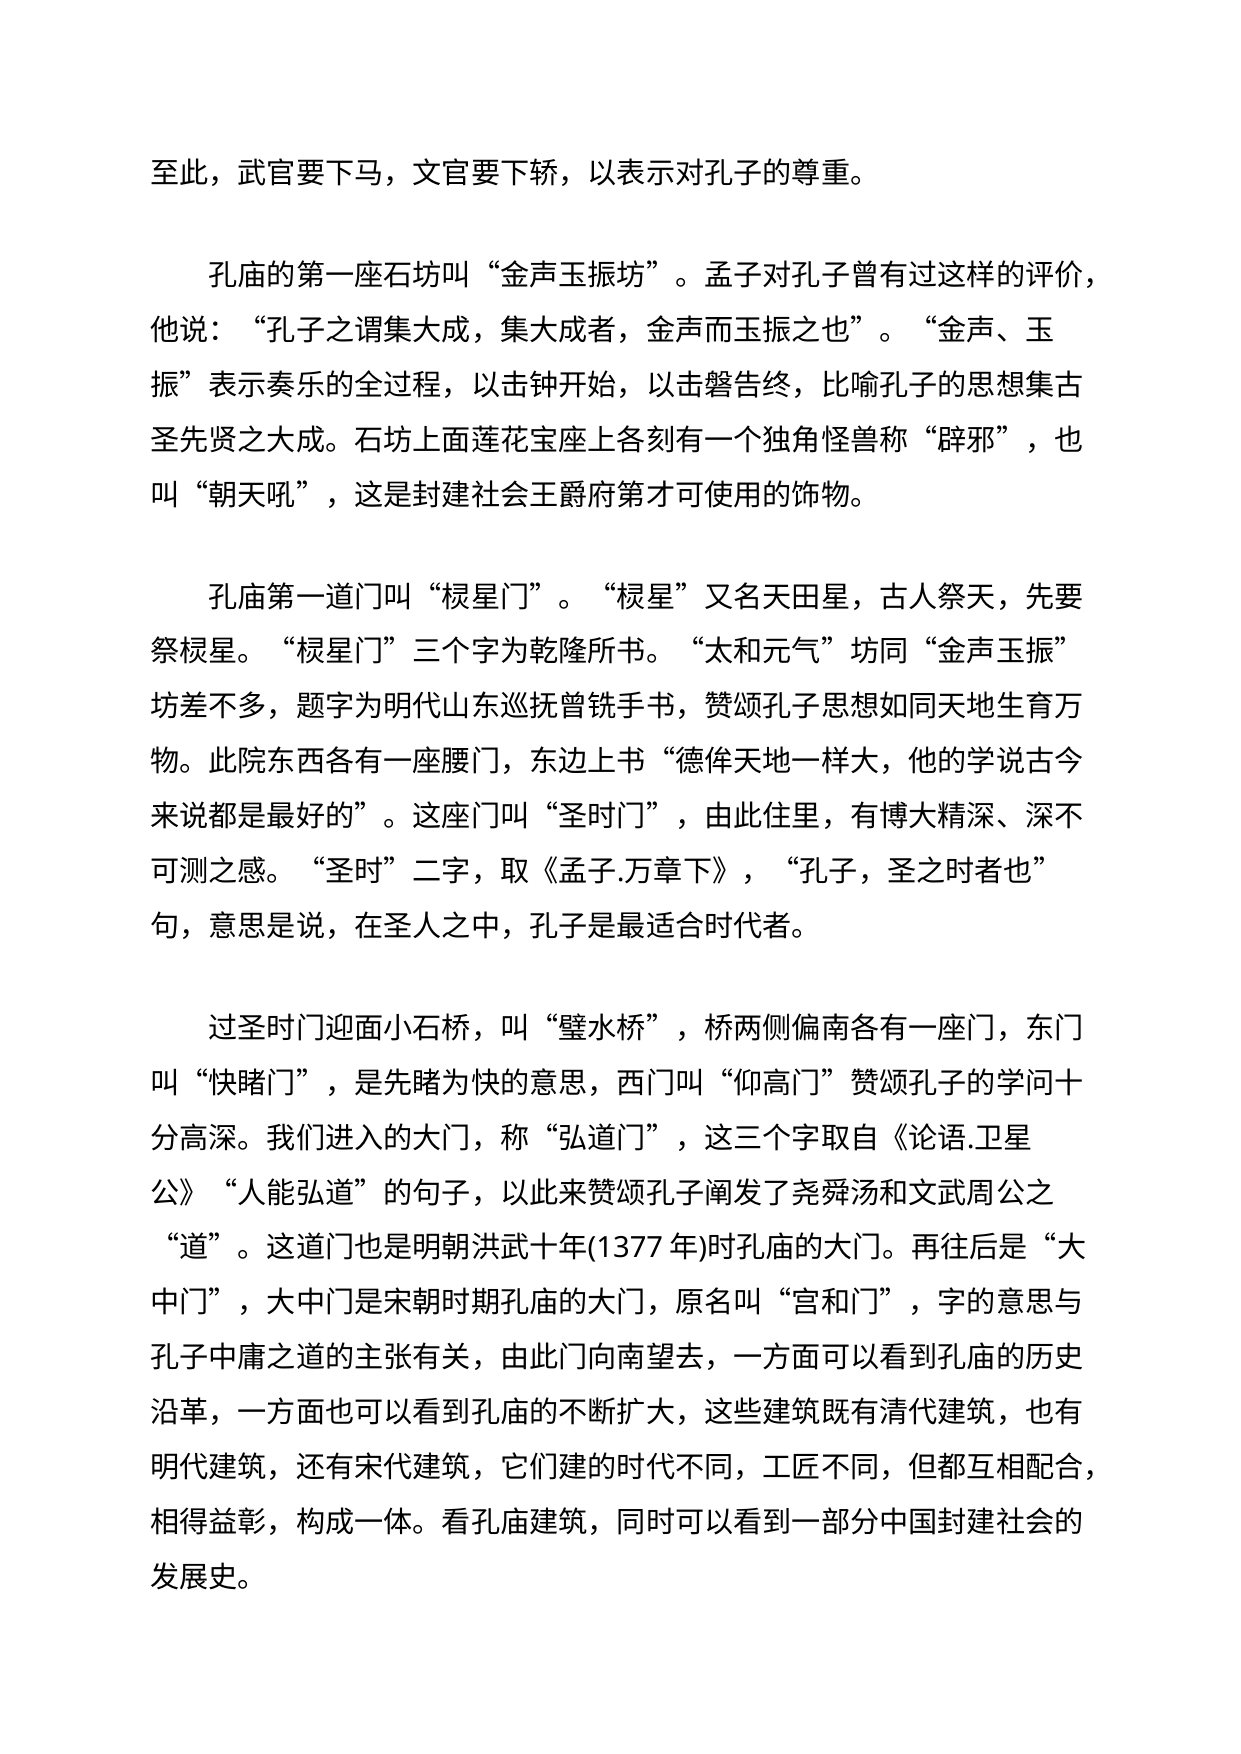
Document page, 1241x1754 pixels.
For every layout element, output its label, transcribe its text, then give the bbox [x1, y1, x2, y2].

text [150, 150, 1090, 192]
text 过圣时门迎面小石桥，叫“璧水桥”，桥两侧偏南各有一座门，东门叫“快睹门”，是先睹为快的意思，西门叫“仰高门”赞颂孔子的学问十分高深。我们进入的大门，称“弘道门”，这三个字取自《论语.卫星公》“人能弘道”的句子，以此来赞颂孔子阐发了尧舜汤和文武周公之“道”。这道门也是明朝洪武十年(1377年)时孔庙的大门。再往后是“大中门”，大中门是宋朝时期孔庙的大门，原名叫“宫和门”，字的意思与孔子中庸之道的主张有关，由此门向南望去，一方面可以看到孔庙的历史沿革，一方面也可以看到孔庙的不断扩大，这些建筑既有清代建筑，也有明代建筑，还有宋代建筑，它们建的时代不同，工匠不同，但都互相配合，相得益彰，构成一体。看孔庙建筑，同时可以看到一部分中国封建社会的发展史。 [150, 1004, 1090, 1596]
text 孔庙第一道门叫“棂星门”。“棂星”又名天田星，古人祭天，先要祭棂星。“棂星门”三个字为乾隆所书。“太和元气”坊同“金声玉振”坊差不多，题字为明代山东巡抚曾铣手书，赞颂孔子思想如同天地生育万物。此院东西各有一座腰门，东边上书“德侔天地一样大，他的学说古今来说都是最好的”。这座门叫“圣时门”，由此住里，有博大精深、深不可测之感。“圣时”二字，取《孟子.万章下》，“孔子，圣之时者也”句，意思是说，在圣人之中，孔子是最适合时代者。 [150, 573, 1090, 945]
text 孔庙的第一座石坊叫“金声玉振坊”。孟子对孔子曾有过这样的评价，他说：“孔子之谓集大成，集大成者，金声而玉振之也”。“金声、玉振”表示奏乐的全过程，以击钟开始，以击磐告终，比喻孔子的思想集古圣先贤之大成。石坊上面莲花宝座上各刻有一个独角怪兽称“辟邪”，也叫“朝天吼”，这是封建社会王爵府第才可使用的饰物。 [150, 252, 1090, 514]
